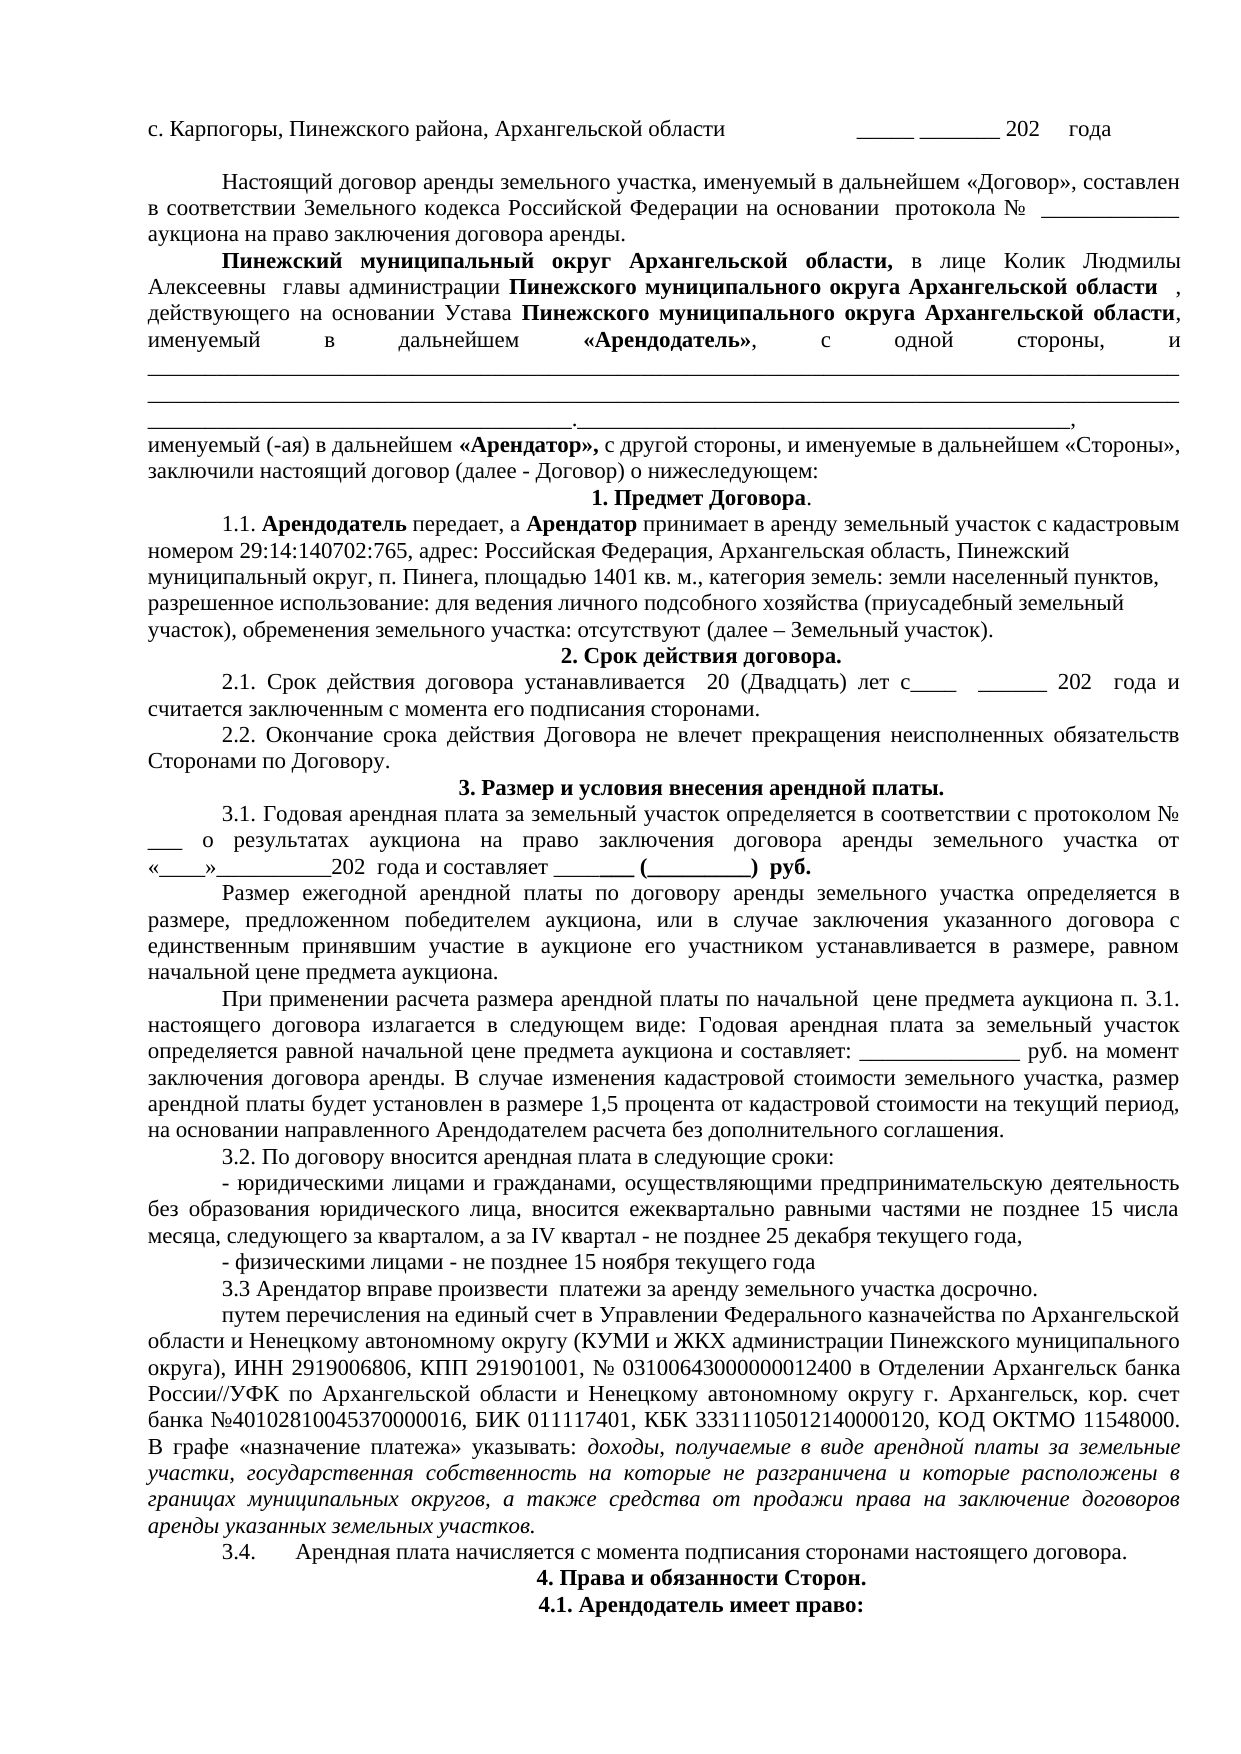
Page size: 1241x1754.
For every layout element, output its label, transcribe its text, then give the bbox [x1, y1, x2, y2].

text 3.4. Арендная плата начисляется с момента подписания сторонами настоящего договора. [148, 1538, 1181, 1564]
text 1.1. Арендодатель передает, а Арендатор принимает в аренду земельный участок с кадастровым номером 29:14:140702:765, адрес: Российская Федерация, Архангельская область, Пинежский муниципальный округ, п. Пинега, площадью 1401 кв. м., категория земель: земли населенный пунктов, разрешенное использование: для ведения личного подсобного хозяйства (приусадебный земельный участок), обременения земельного участка: отсутствуют (далее – Земельный участок). [148, 510, 1181, 642]
text 3. Размер и условия внесения арендной платы. [148, 774, 1181, 800]
text Размер ежегодной арендной платы по договору аренды земельного участка определяется в размере, предложенном победителем аукциона, или в случае заключения указанного договора с единственным принявшим участие в аукционе его участником устанавливается в размере, равном начальной цене предмета аукциона. [148, 879, 1181, 985]
text Пинежский муниципальный округ Архангельской области, в лице Колик Людмилы Алексеевны главы администрации Пинежского муниципального округа Архангельской области , действующего на основании Устава Пинежского муниципального округа Архангельской области, именуемый в дальнейшем «Арендодатель», с одной стороны, и _________________________________________________________________________________________________________________________________________________________________________________________________________________________.___________________________________________, именуемый (-ая) в дальнейшем «Арендатор», с другой стороны, и именуемые в дальнейшем «Стороны», заключили настоящий договор (далее - Договор) о нижеследующем: [148, 247, 1181, 484]
text 1. Предмет Договора. [148, 484, 1181, 510]
text 3.3 Арендатор вправе произвести платежи за аренду земельного участка досрочно. [148, 1274, 1181, 1301]
text с. Карпогоры, Пинежского района, Архангельской области _____ _______ 202 года [148, 115, 1181, 141]
text 2.2. Окончание срока действия Договора не влечет прекращения неисполненных обязательств Сторонами по Договору. [148, 721, 1181, 774]
text 2.1. Срок действия договора устанавливается 20 (Двадцать) лет с____ ______ 202 года и считается заключенным с момента его подписания сторонами. [148, 668, 1181, 721]
text путем перечисления на единый счет в Управлении Федерального казначейства по Архангельской области и Ненецкому автономному округу (КУМИ и ЖКХ администрации Пинежского муниципального округа), ИНН 2919006806, КПП 291901001, № 03100643000000012400 в Отделении Архангельск банка России//УФК по Архангельской области и Ненецкому автономному округу г. Архангельск, кор. счет банка №40102810045370000016, БИК 011117401, КБК 33311105012140000120, КОД ОКТМО 11548000. В графе «назначение платежа» указывать: доходы, получаемые в виде арендной платы за земельные участки, государственная собственность на которые не разграничена и которые расположены в границах муниципальных округов, а также средства от продажи права на заключение договоров аренды указанных земельных участков. [148, 1301, 1181, 1538]
text 4. Права и обязанности Сторон. [148, 1564, 1181, 1591]
text - юридическими лицами и гражданами, осуществляющими предпринимательскую деятельность без образования юридического лица, вносится ежеквартально равными частями не позднее 15 числа месяца, следующего за кварталом, а за IV квартал - не позднее 25 декабря текущего года, [148, 1169, 1181, 1248]
text Настоящий договор аренды земельного участка, именуемый в дальнейшем «Договор», составлен в соответствии Земельного кодекса Российской Федерации на основании протокола № ____________ аукциона на право заключения договора аренды. [148, 168, 1181, 247]
text 3.1. Годовая арендная плата за земельный участок определяется в соответствии с протоколом № ___ о результатах аукциона на право заключения договора аренды земельного участка от «____»__________202 года и составляет _______ (_________) руб. [148, 800, 1181, 879]
text 3.2. По договору вносится арендная плата в следующие сроки: [148, 1143, 1181, 1169]
text - физическими лицами - не позднее 15 ноября текущего года [148, 1248, 1181, 1274]
text 2. Срок действия договора. [148, 642, 1181, 668]
text 4.1. Арендодатель имеет право: [148, 1591, 1181, 1617]
text При применении расчета размера арендной платы по начальной цене предмета аукциона п. 3.1. настоящего договора излагается в следующем виде: Годовая арендная плата за земельный участок определяется равной начальной цене предмета аукциона и составляет: ______________ руб. на момент заключения договора аренды. В случае изменения кадастровой стоимости земельного участка, размер арендной платы будет установлен в размере 1,5 процента от кадастровой стоимости на текущий период, на основании направленного Арендодателем расчета без дополнительного соглашения. [148, 985, 1181, 1143]
